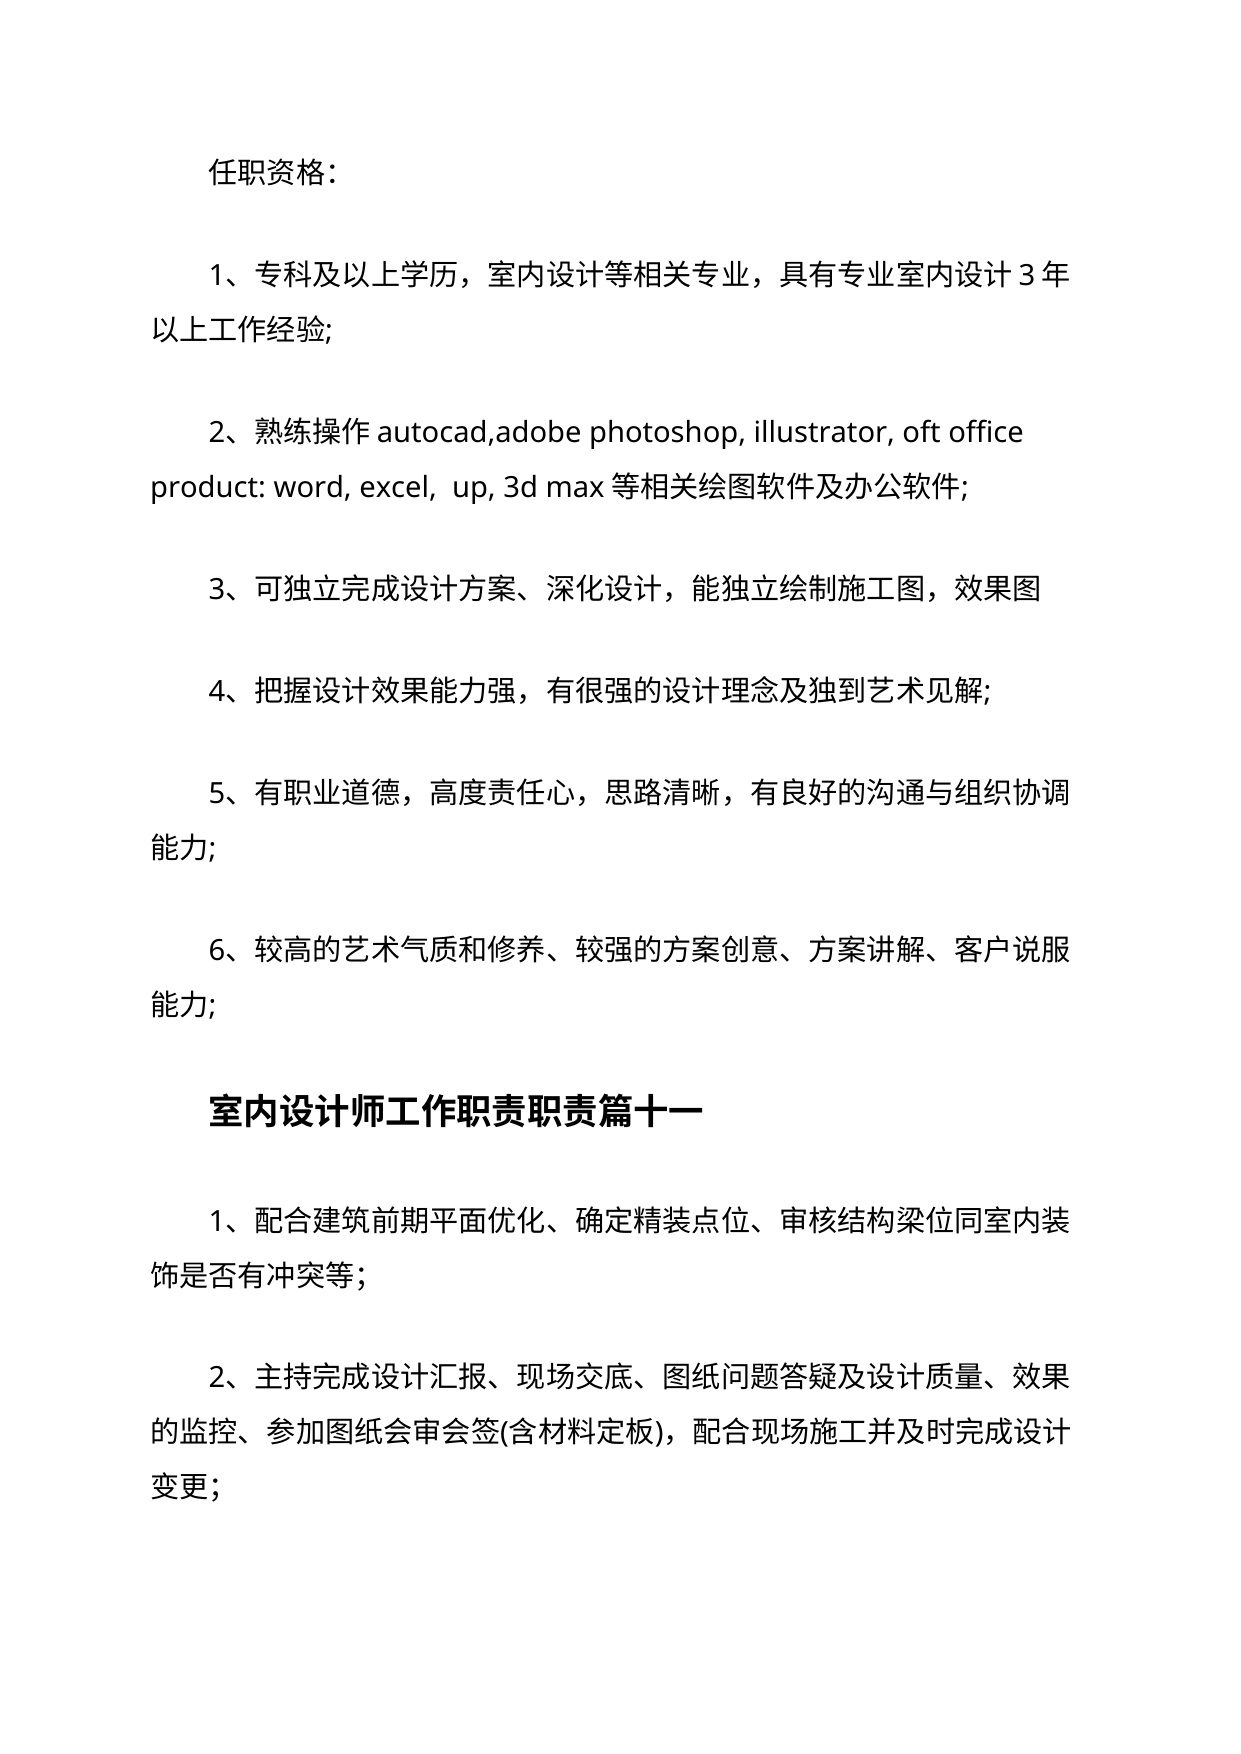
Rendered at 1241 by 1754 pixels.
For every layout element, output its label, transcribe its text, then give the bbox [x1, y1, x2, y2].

text 任职资格： [150, 150, 1090, 192]
text 2、熟练操作autocad,adobe photoshop, illustrator, oft office product: word, excel, up, 3d max等相关绘图软件及办公软件; [150, 409, 1090, 506]
text 室内设计师工作职责职责篇十一 [150, 1084, 1090, 1135]
text 4、把握设计效果能力强，有很强的设计理念及独到艺术见解; [150, 668, 1090, 710]
text 2、主持完成设计汇报、现场交底、图纸问题答疑及设计质量、效果的监控、参加图纸会审会签(含材料定板)，配合现场施工并及时完成设计变更； [150, 1354, 1090, 1506]
text 1、专科及以上学历，室内设计等相关专业，具有专业室内设计3年以上工作经验; [150, 252, 1090, 349]
text 3、可独立完成设计方案、深化设计，能独立绘制施工图，效果图 [150, 566, 1090, 608]
text 6、较高的艺术气质和修养、较强的方案创意、方案讲解、客户说服能力; [150, 927, 1090, 1024]
text 5、有职业道德，高度责任心，思路清晰，有良好的沟通与组织协调能力; [150, 770, 1090, 867]
text 1、配合建筑前期平面优化、确定精装点位、审核结构梁位同室内装饰是否有冲突等； [150, 1197, 1090, 1294]
